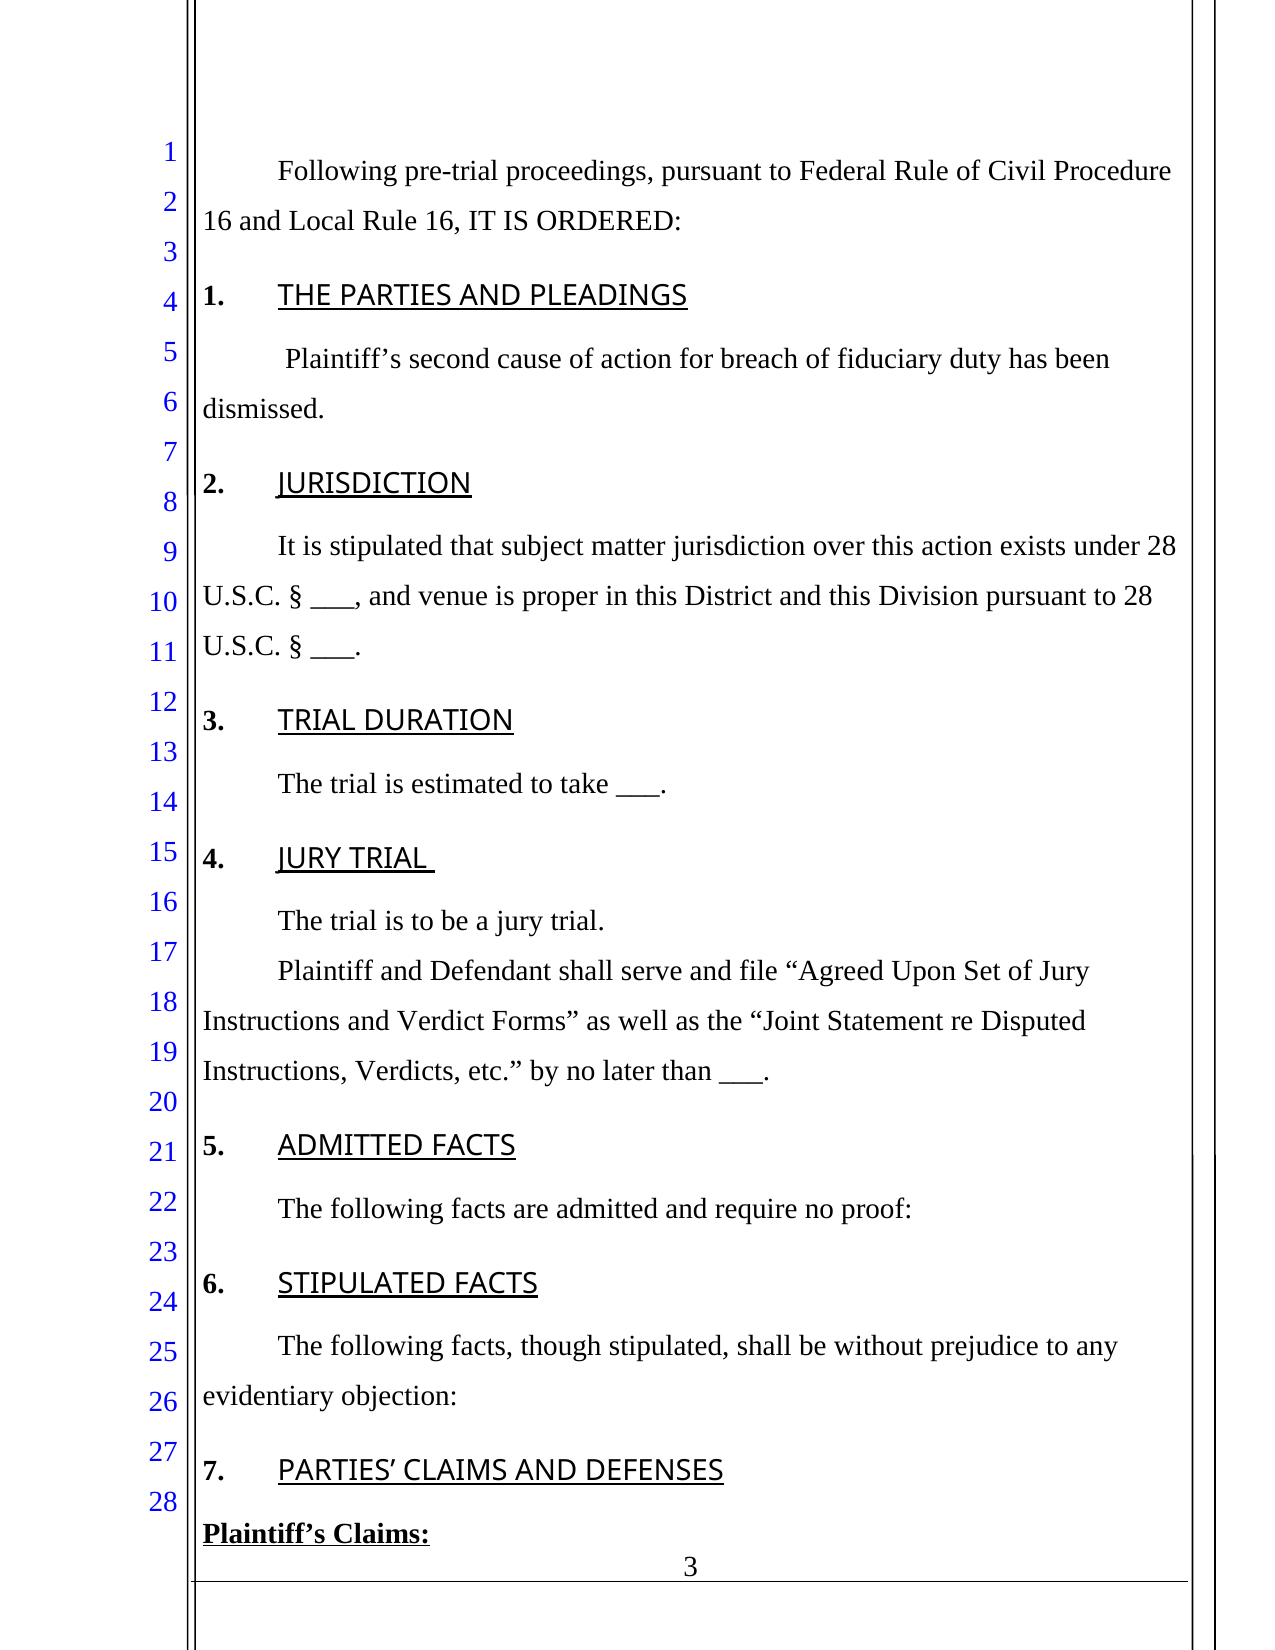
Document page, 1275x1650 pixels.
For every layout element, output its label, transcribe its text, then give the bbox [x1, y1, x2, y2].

subtitle ADMITTED FACTS [202, 1116, 1200, 1166]
text The trial is estimated to take ___. [202, 753, 1200, 803]
subtitle THE PARTIES AND PLEADINGS [202, 266, 1200, 316]
subtitle TRIAL DURATION [202, 691, 1200, 741]
subtitle STIPULATED FACTS [202, 1253, 1200, 1303]
text Plaintiff’s Claims: [202, 1503, 1200, 1553]
text It is stipulated that subject matter jurisdiction over this action exists under 28 U.S.C. § ___, and venue is proper in this District and this Division pursuant to 28 U.S.C. § ___. [202, 516, 1200, 666]
text Following pre-trial proceedings, pursuant to Federal Rule of Civil Procedure 16 and Local Rule 16, IT IS ORDERED: [202, 141, 1200, 241]
text The following facts, though stipulated, shall be without prejudice to any evidentiary objection: [202, 1316, 1200, 1416]
subtitle JURISDICTION [202, 453, 1200, 503]
text The following facts are admitted and require no proof: [202, 1178, 1200, 1228]
text Plaintiff’s second cause of action for breach of fiduciary duty has been dismissed. [202, 328, 1200, 428]
text The trial is to be a jury trial. [202, 891, 1200, 941]
subtitle PARTIES’ CLAIMS AND DEFENSES [202, 1441, 1200, 1491]
subtitle JURY TRIAL [202, 828, 1200, 878]
text Plaintiff and Defendant shall serve and file “Agreed Upon Set of Jury Instructions and Verdict Forms” as well as the “Joint Statement re Disputed Instructions, Verdicts, etc.” by no later than ___. [202, 941, 1200, 1091]
